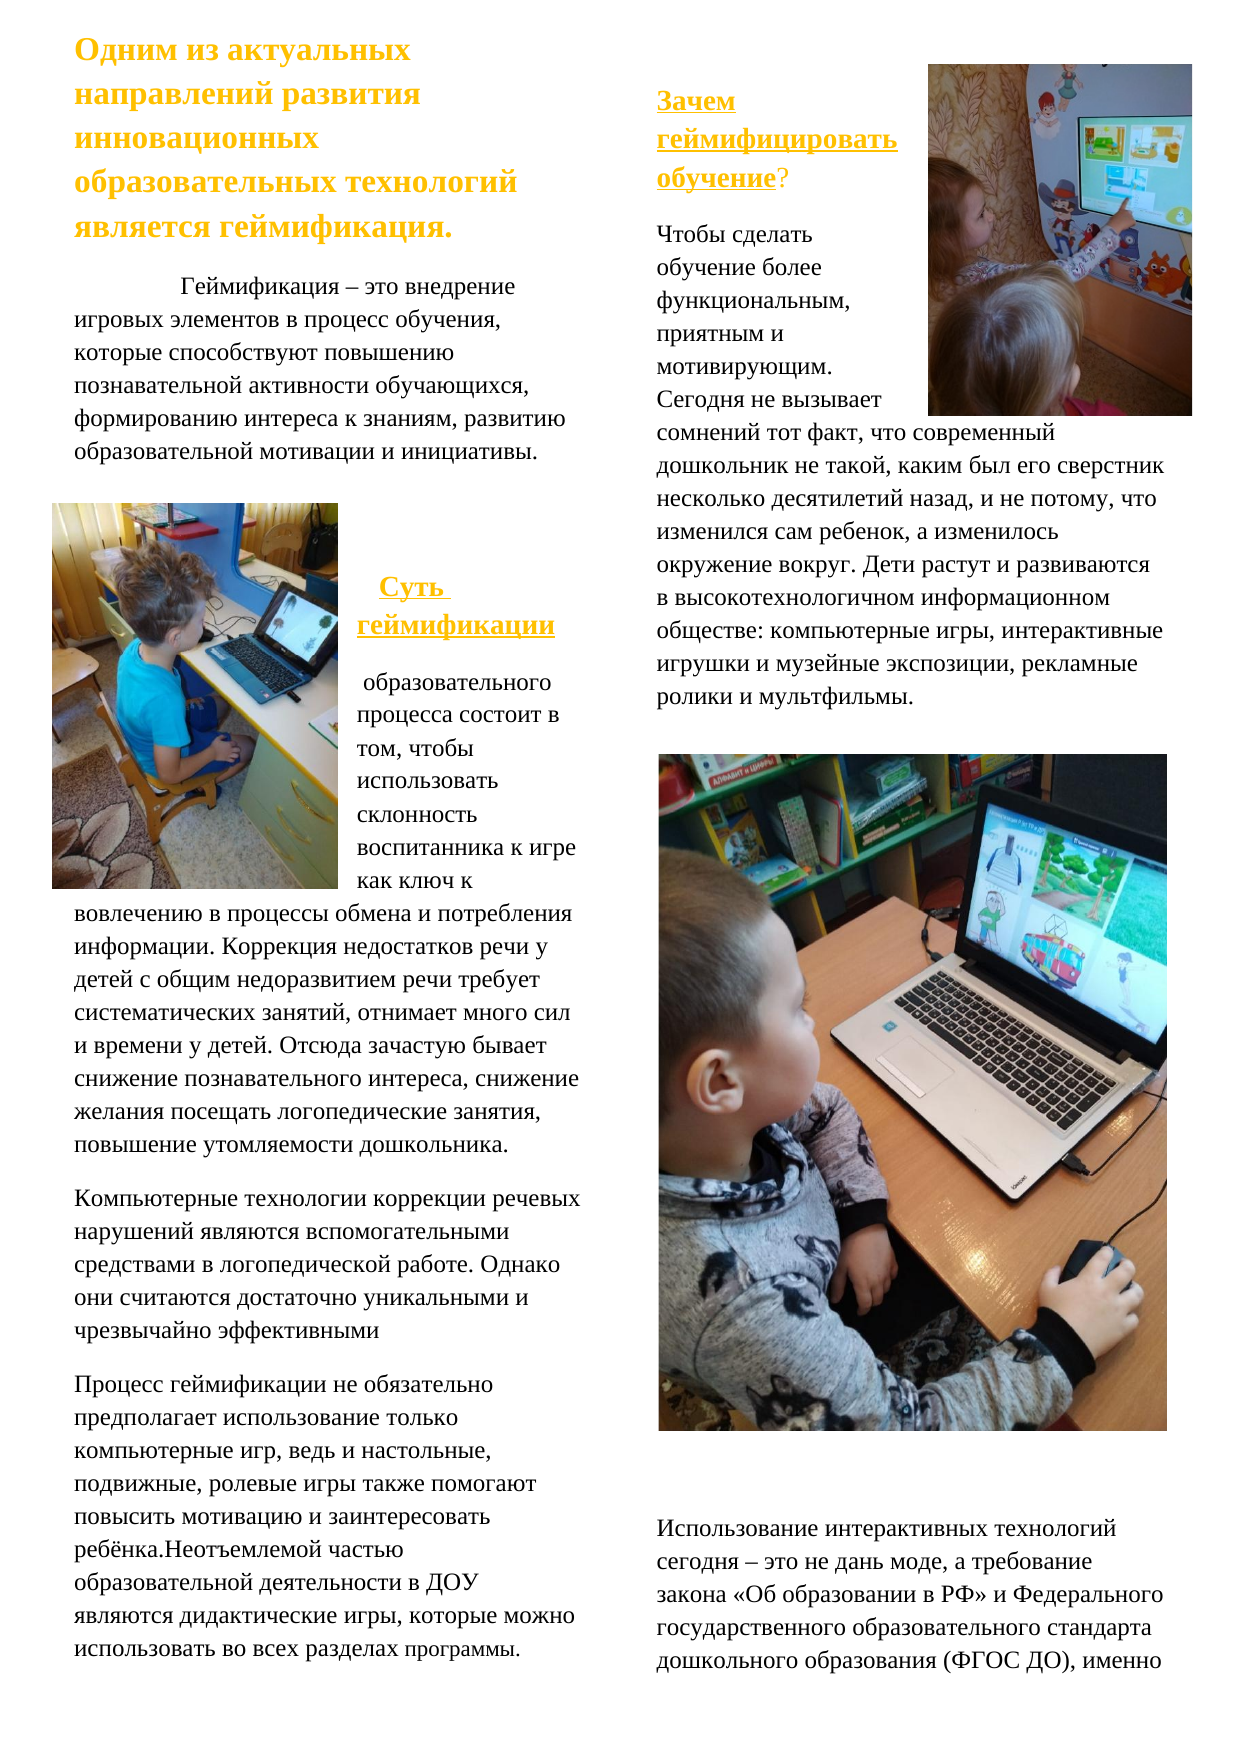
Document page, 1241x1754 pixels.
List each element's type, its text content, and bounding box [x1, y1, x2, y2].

picture [52, 503, 338, 889]
text Процесс геймификации не обязательно предполагает использование только компьютерные игр, ведь и настольные, подвижные, ролевые игры также помогают повысить мотивацию и заинтересовать ребёнка.Неотъемлемой частью образовательной деятельности в ДОУ являются дидактические игры, которые можно использовать во всех разделах программы. [74, 1369, 583, 1662]
text Суть геймификации [338, 569, 583, 641]
text Зачем геймифицировать обучение? [656, 83, 928, 193]
text Геймификация – это внедрение игровых элементов в процесс обучения, которые способствуют повышению познавательной активности обучающихся, формированию интереса к знаниям, развитию образовательной мотивации и инициативы. [74, 271, 583, 464]
picture [928, 64, 1193, 416]
text образовательного процесса состоит в том, чтобы использовать склонность воспитанника к игре как ключ к вовлечению в процессы обмена и потребления информации. Коррекция недостатков речи у детей с общим недоразвитием речи требует систематических занятий, отнимает много сил и времени у детей. Отсюда зачастую бывает снижение познавательного интереса, снижение желания посещать логопедические занятия, повышение утомляемости дошкольника. [74, 667, 583, 1158]
text Одним из актуальных направлений развития инновационных образовательных технологий является геймификация. [74, 29, 583, 244]
text Чтобы сделать обучение более функциональным, приятным и мотивирующим. Сегодня не вызывает сомнений тот факт, что современный дошкольник не такой, каким был его сверстник несколько десятилетий назад, и не потому, что изменился сам ребенок, а изменилось окружение вокруг. Дети растут и развиваются в высокотехнологичном информационном обществе: компьютерные игры, интерактивные игрушки и музейные экспозиции, рекламные ролики и мультфильмы. [656, 219, 1165, 710]
text Компьютерные технологии коррекции речевых нарушений являются вспомогательными средствами в логопедической работе. Однако они считаются достаточно уникальными и чрезвычайно эффективными [74, 1183, 583, 1343]
picture [658, 754, 1167, 1431]
